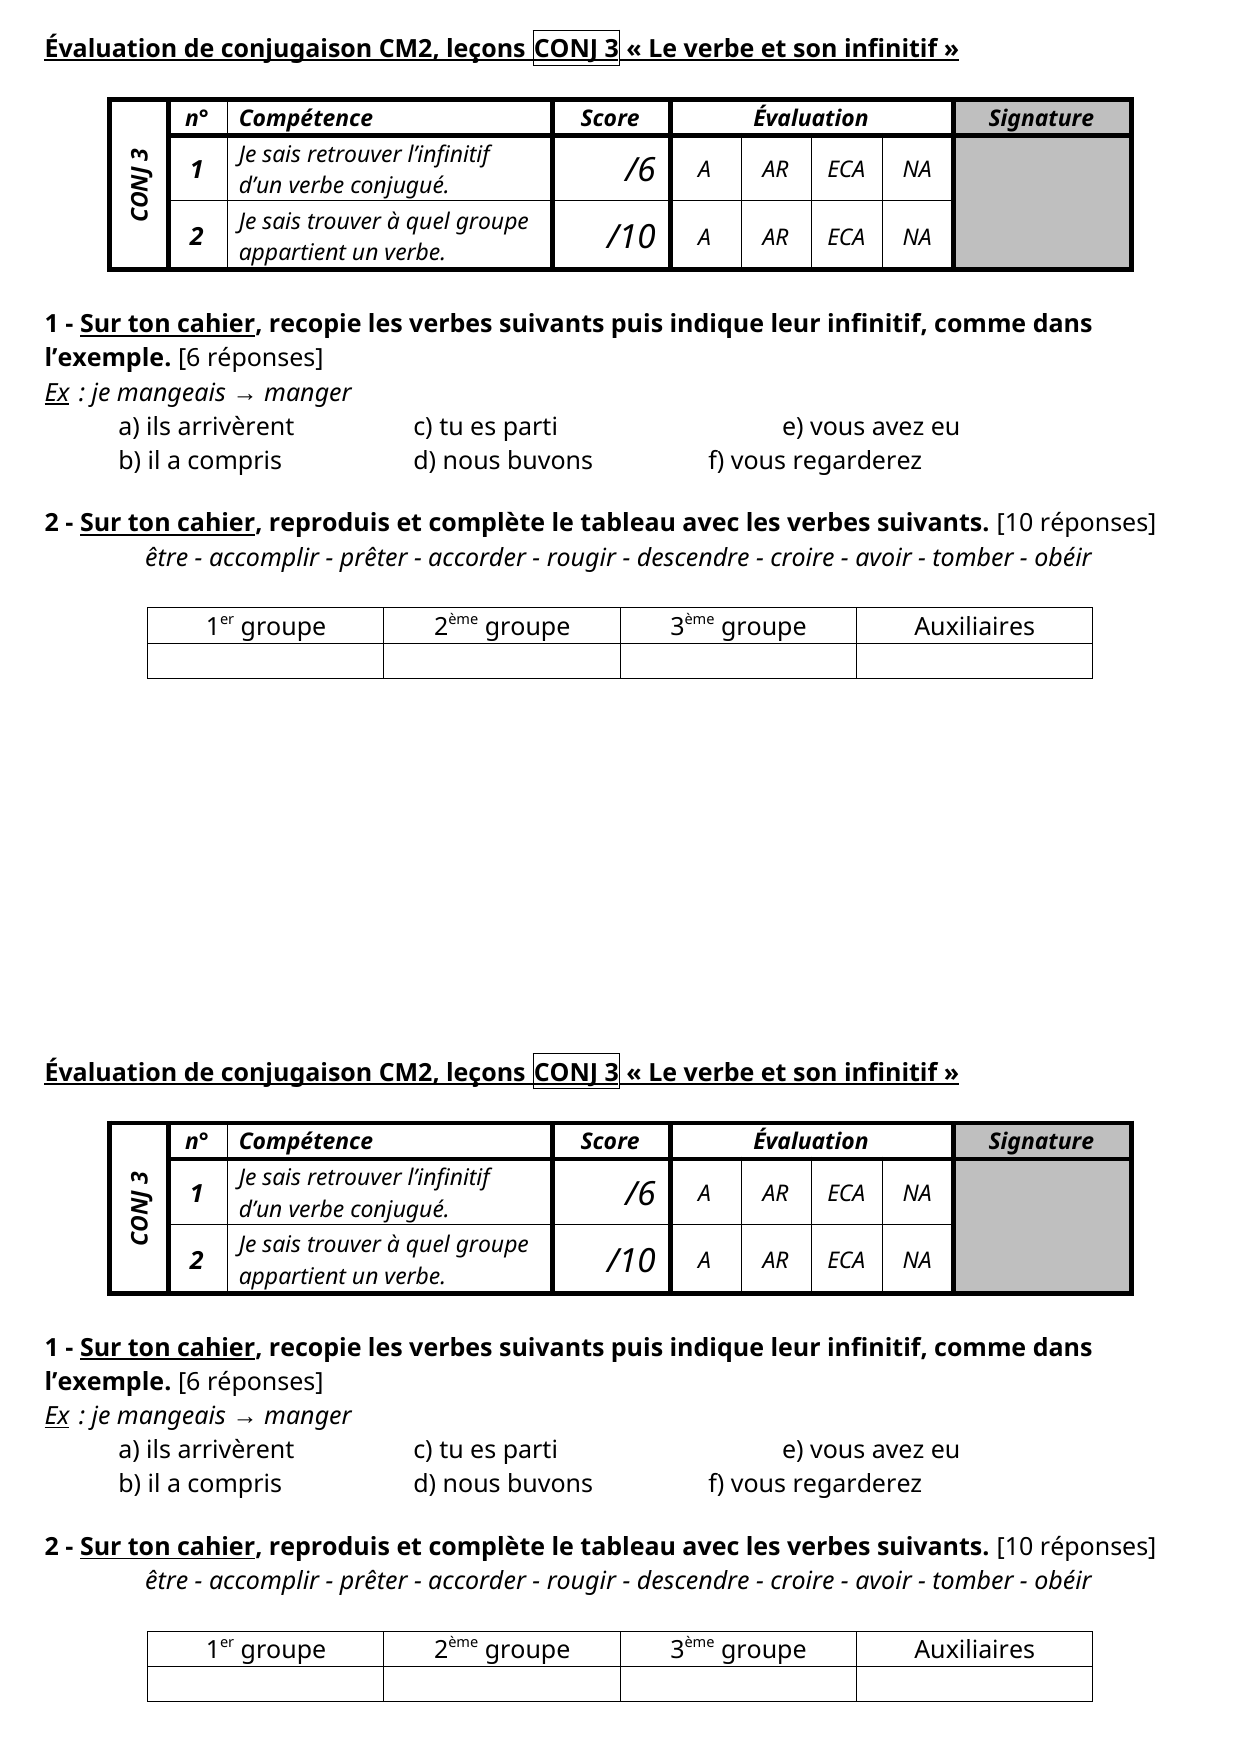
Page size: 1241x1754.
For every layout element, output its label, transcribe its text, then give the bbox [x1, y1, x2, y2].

table_cell NA [883, 138, 951, 200]
table_header Signature [956, 102, 1129, 133]
table_cell [857, 644, 1092, 677]
table_cell /6 [555, 138, 668, 200]
text b) il a compris d) nous buvons f) vous regarderez [44, 1466, 1196, 1500]
table_cell [148, 1667, 383, 1701]
table_cell [956, 138, 1129, 267]
table_header Auxiliaires [857, 608, 1092, 642]
text Évaluation de conjugaison CM2, leçons CONJ 3 « Le verbe et son infinitif » [620, 29, 1196, 66]
text Évaluation de conjugaison CM2, leçons CONJ 3 « Le verbe et son infinitif » [44, 1053, 533, 1083]
table_cell [621, 644, 856, 677]
text 1 - Sur ton cahier, recopie les verbes suivants puis indique leur infinitif, comme dans l’exemple. [6 réponses] [44, 1330, 1196, 1398]
table_cell Je sais trouver à quel groupe appartient un verbe. [228, 1225, 550, 1291]
text Évaluation de conjugaison CM2, leçons CONJ 3 « Le verbe et son infinitif » [620, 1053, 1196, 1089]
table_cell [384, 644, 620, 677]
table_cell ECA [812, 201, 882, 267]
table_cell [621, 1667, 856, 1701]
table_cell 2 [171, 201, 227, 267]
table_cell /6 [555, 1161, 668, 1224]
table_cell [956, 1161, 1129, 1291]
text Ex : je mangeais → manger [44, 374, 1196, 408]
table_cell AR [742, 1225, 811, 1291]
table_cell NA [883, 201, 951, 267]
table_header Auxiliaires [857, 1632, 1092, 1666]
table_cell 2 [171, 1225, 227, 1291]
table_header 2ème groupe [384, 608, 620, 642]
text 2 - Sur ton cahier, reproduis et complète le tableau avec les verbes suivants. [10 réponses] [44, 1529, 1196, 1563]
table_header n° [171, 1125, 227, 1157]
table_cell A [673, 138, 741, 200]
table_cell AR [742, 1161, 811, 1224]
table_cell ECA [812, 1225, 882, 1291]
table_cell Je sais retrouver l’infinitif d’un verbe conjugué. [228, 1161, 550, 1224]
table_header Score [555, 102, 668, 133]
text Évaluation de conjugaison CM2, leçons CONJ 3 « Le verbe et son infinitif » [44, 29, 619, 59]
table_header Compétence [228, 102, 550, 133]
text a) ils arrivèrent c) tu es parti e) vous avez eu [44, 1432, 1196, 1466]
table_header Évaluation [673, 102, 951, 133]
text a) ils arrivèrent c) tu es parti e) vous avez eu [44, 408, 1196, 442]
table_header CONJ 3 [112, 1125, 166, 1291]
table_header CONJ 3 [112, 102, 166, 267]
text 1 - Sur ton cahier, recopie les verbes suivants puis indique leur infinitif, comme dans l’exemple. [6 réponses] [44, 306, 1196, 374]
text être - accomplir - prêter - accorder - rougir - descendre - croire - avoir - tomber - obéir [44, 1563, 1196, 1597]
table_header 1er groupe [148, 1632, 383, 1666]
table_header Compétence [228, 1125, 550, 1157]
table_cell Je sais trouver à quel groupe appartient un verbe. [228, 201, 550, 267]
table_header 3ème groupe [621, 1632, 856, 1666]
text Ex : je mangeais → manger [44, 1398, 1196, 1432]
table_cell ECA [812, 138, 882, 200]
table_cell Je sais retrouver l’infinitif d’un verbe conjugué. [228, 138, 550, 200]
table_header 1er groupe [148, 608, 383, 642]
table_header 2ème groupe [384, 1632, 620, 1666]
table_cell [384, 1667, 620, 1701]
table_header n° [171, 102, 227, 133]
table_cell AR [742, 201, 811, 267]
text b) il a compris d) nous buvons f) vous regarderez [44, 442, 1196, 476]
table_header 3ème groupe [621, 608, 856, 642]
table_cell AR [742, 138, 811, 200]
table_header Évaluation [673, 1125, 951, 1157]
table_cell [148, 644, 383, 677]
table_cell /10 [555, 1225, 668, 1291]
table_header Score [555, 1125, 668, 1157]
table_cell A [673, 1225, 741, 1291]
table_cell [857, 1667, 1092, 1701]
table_cell NA [883, 1161, 951, 1224]
table_cell A [673, 201, 741, 267]
table_cell 1 [171, 1161, 227, 1224]
table_cell /10 [555, 201, 668, 267]
table_cell A [673, 1161, 741, 1224]
table_cell ECA [812, 1161, 882, 1224]
table_cell 1 [171, 138, 227, 200]
text être - accomplir - prêter - accorder - rougir - descendre - croire - avoir - tomber - obéir [44, 539, 1196, 573]
text 2 - Sur ton cahier, reproduis et complète le tableau avec les verbes suivants. [10 réponses] [44, 505, 1196, 539]
table_header Signature [956, 1125, 1129, 1157]
table_cell NA [883, 1225, 951, 1291]
